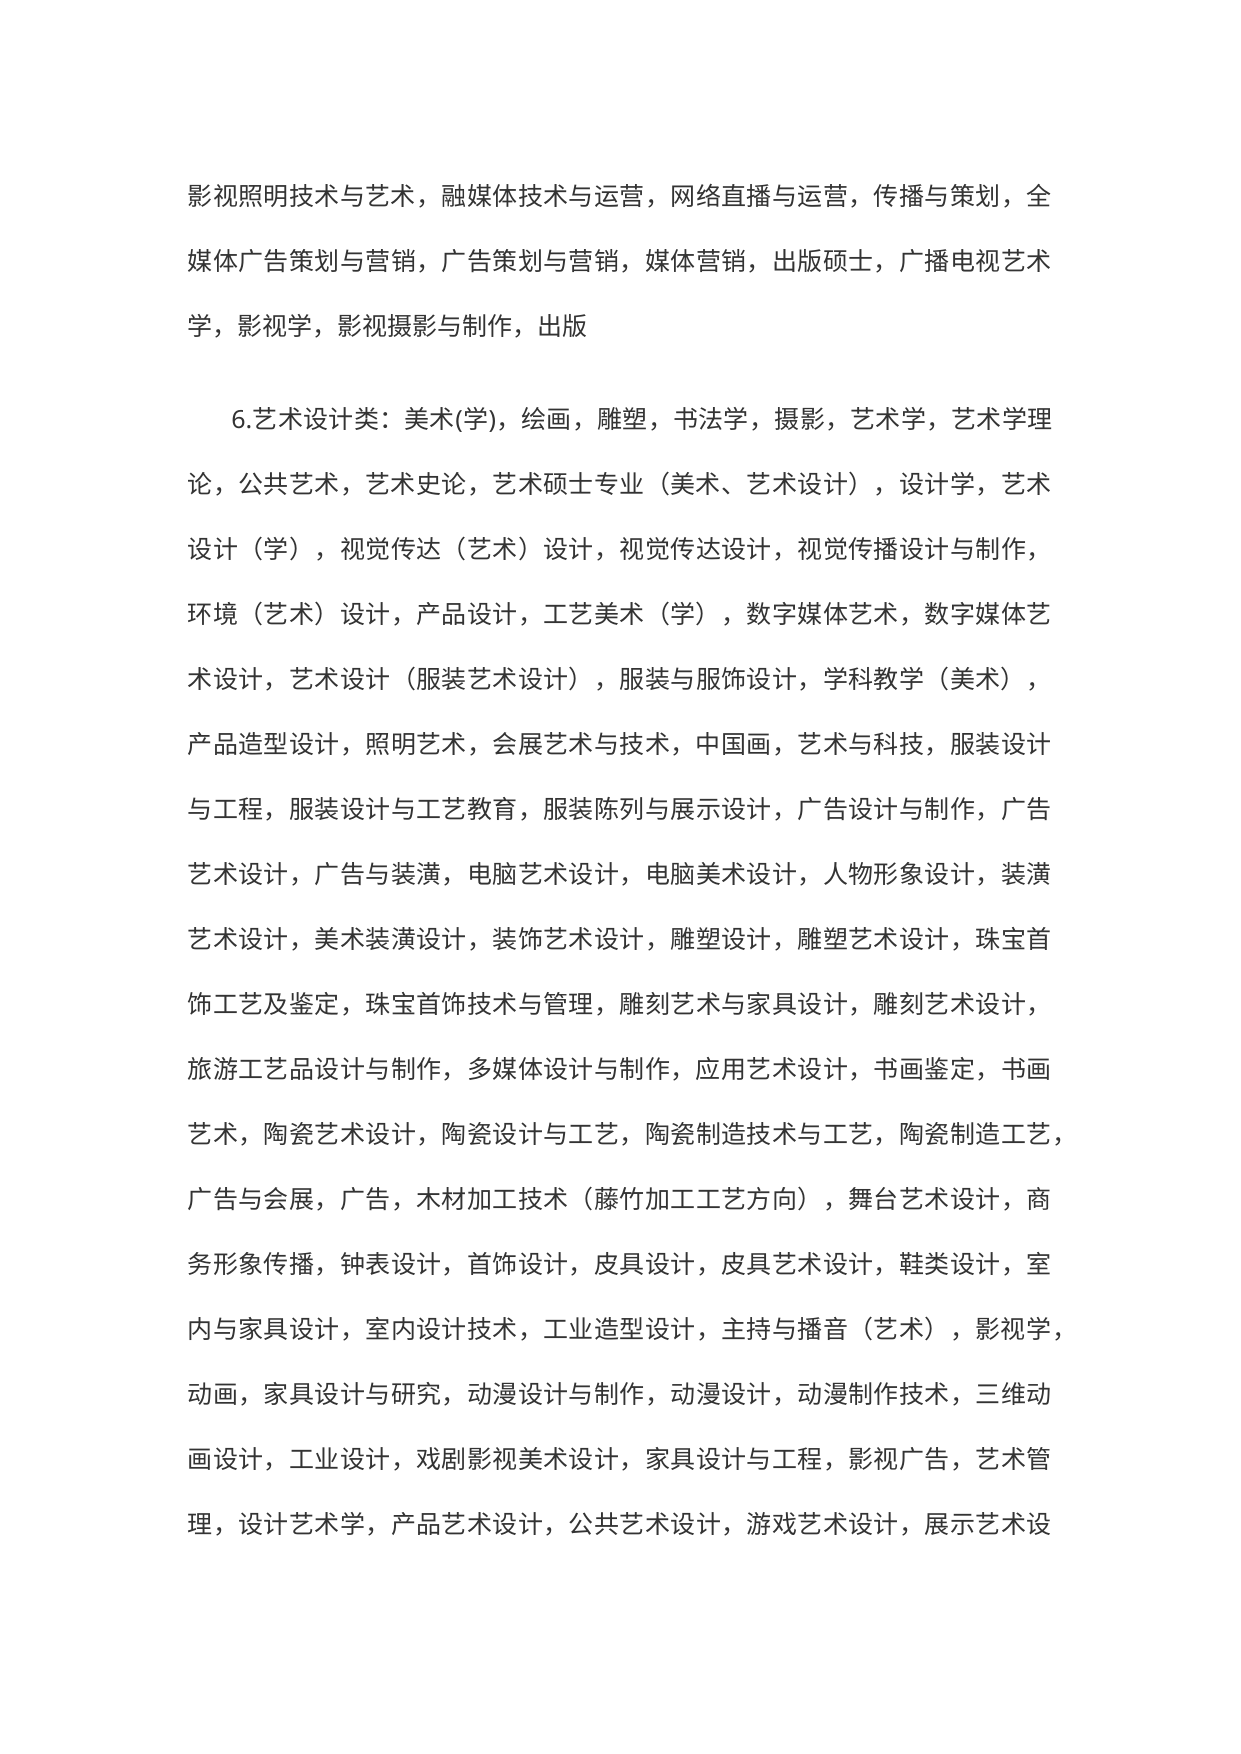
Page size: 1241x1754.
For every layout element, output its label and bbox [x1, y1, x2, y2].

text [187, 385, 1053, 1555]
text [187, 162, 1053, 357]
